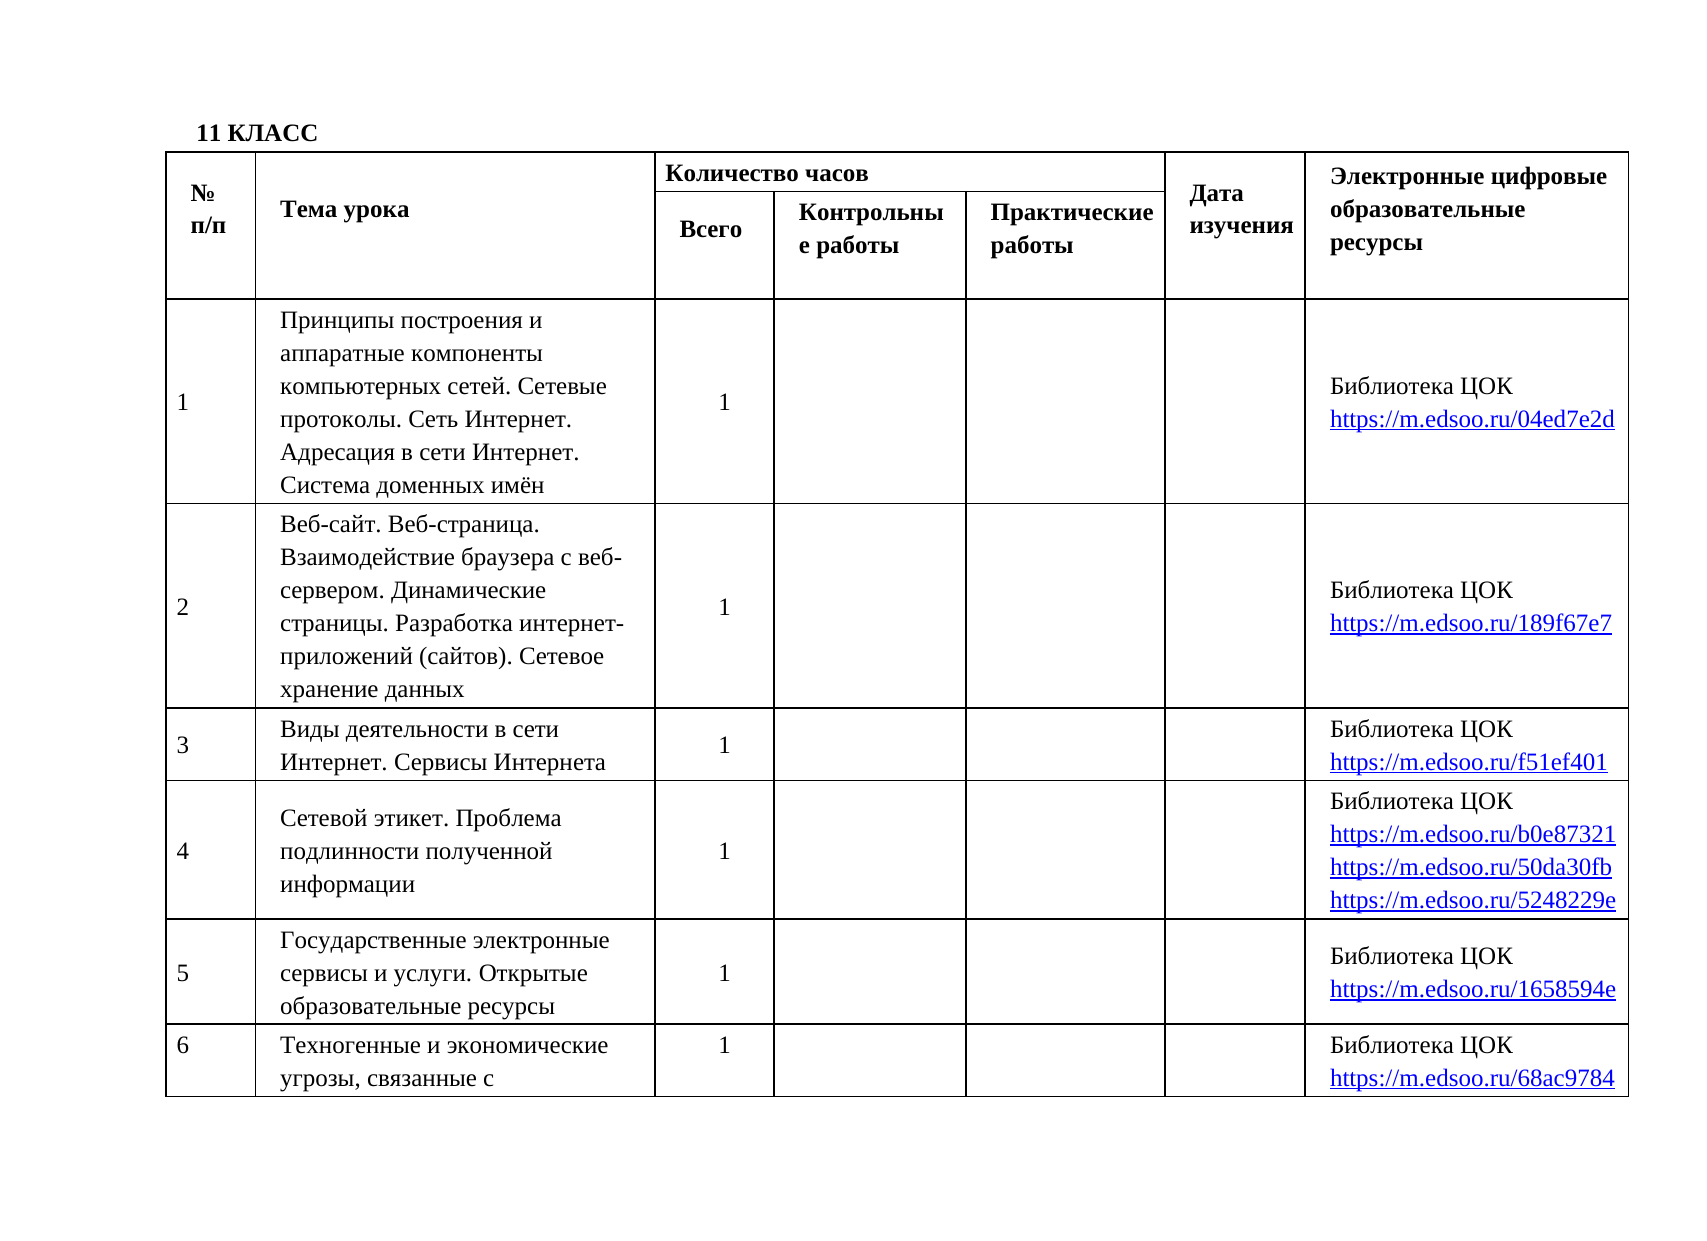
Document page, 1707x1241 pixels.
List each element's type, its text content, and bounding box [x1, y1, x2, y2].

table_cell Государственные электронные сервисы и услуги. Открытые образовательные ресурсы [256, 920, 654, 1023]
table_cell 1 [167, 300, 255, 503]
table_cell Всего [656, 192, 773, 298]
table_cell [967, 781, 1164, 918]
table_cell [1166, 709, 1304, 779]
table_cell [1166, 781, 1304, 918]
text 11 КЛАСС [190, 118, 1618, 147]
table_cell 1 [656, 709, 773, 779]
table_cell 1 [656, 920, 773, 1023]
table_cell Виды деятельности в сети Интернет. Сервисы Интернета [256, 709, 654, 779]
table_cell Практические работы [967, 192, 1164, 298]
table_cell [1166, 1025, 1304, 1096]
table_cell [967, 920, 1164, 1023]
table_cell Библиотека ЦОК https://m.edsoo.ru/1658594e [1306, 920, 1628, 1023]
table_cell 1 [656, 1025, 773, 1096]
table_cell 1 [656, 300, 773, 503]
table_cell 5 [167, 920, 255, 1023]
table_cell [967, 709, 1164, 779]
table_cell 4 [167, 781, 255, 918]
table_cell [1166, 300, 1304, 503]
table_cell [1166, 920, 1304, 1023]
table_cell 2 [167, 504, 255, 707]
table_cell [256, 1025, 654, 1096]
table_cell Принципы построения и аппаратные компоненты компьютерных сетей. Сетевые протоколы. Сеть Интернет. Адресация в сети Интернет. Система доменных имён [256, 300, 654, 503]
table_header Дата изучения [1166, 153, 1304, 298]
table_cell [1166, 504, 1304, 707]
table_cell 3 [167, 709, 255, 779]
table_cell [775, 1025, 965, 1096]
table_cell Контрольные работы [775, 192, 965, 298]
table_cell 1 [656, 781, 773, 918]
table_cell 6 [167, 1025, 255, 1096]
table_cell [967, 504, 1164, 707]
table_cell Библиотека ЦОК https://m.edsoo.ru/04ed7e2d [1306, 300, 1628, 503]
table_cell [775, 920, 965, 1023]
table_cell Библиотека ЦОК https://m.edsoo.ru/f51ef401 [1306, 709, 1628, 779]
table_cell [775, 300, 965, 503]
table_header Электронные цифровые образовательные ресурсы [1306, 153, 1628, 298]
table_cell Библиотека ЦОК https://m.edsoo.ru/b0e87321 https://m.edsoo.ru/50da30fb https://m.edsoo.ru/5248229e [1306, 781, 1628, 918]
table_cell [775, 781, 965, 918]
table_header Количество часов [656, 153, 1164, 191]
table_cell [967, 1025, 1164, 1096]
table_header № п/п [167, 153, 255, 298]
table_cell [775, 709, 965, 779]
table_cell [1306, 1025, 1628, 1096]
table_header Тема урока [256, 153, 654, 298]
table_cell [967, 300, 1164, 503]
table_cell 1 [656, 504, 773, 707]
table_cell [775, 504, 965, 707]
table_cell Сетевой этикет. Проблема подлинности полученной информации [256, 781, 654, 918]
table_cell Библиотека ЦОК https://m.edsoo.ru/189f67e7 [1306, 504, 1628, 707]
table_cell Веб-сайт. Веб-страница. Взаимодействие браузера с веб-сервером. Динамические страницы. Разработка интернет-приложений (сайтов). Сетевое хранение данных [256, 504, 654, 707]
